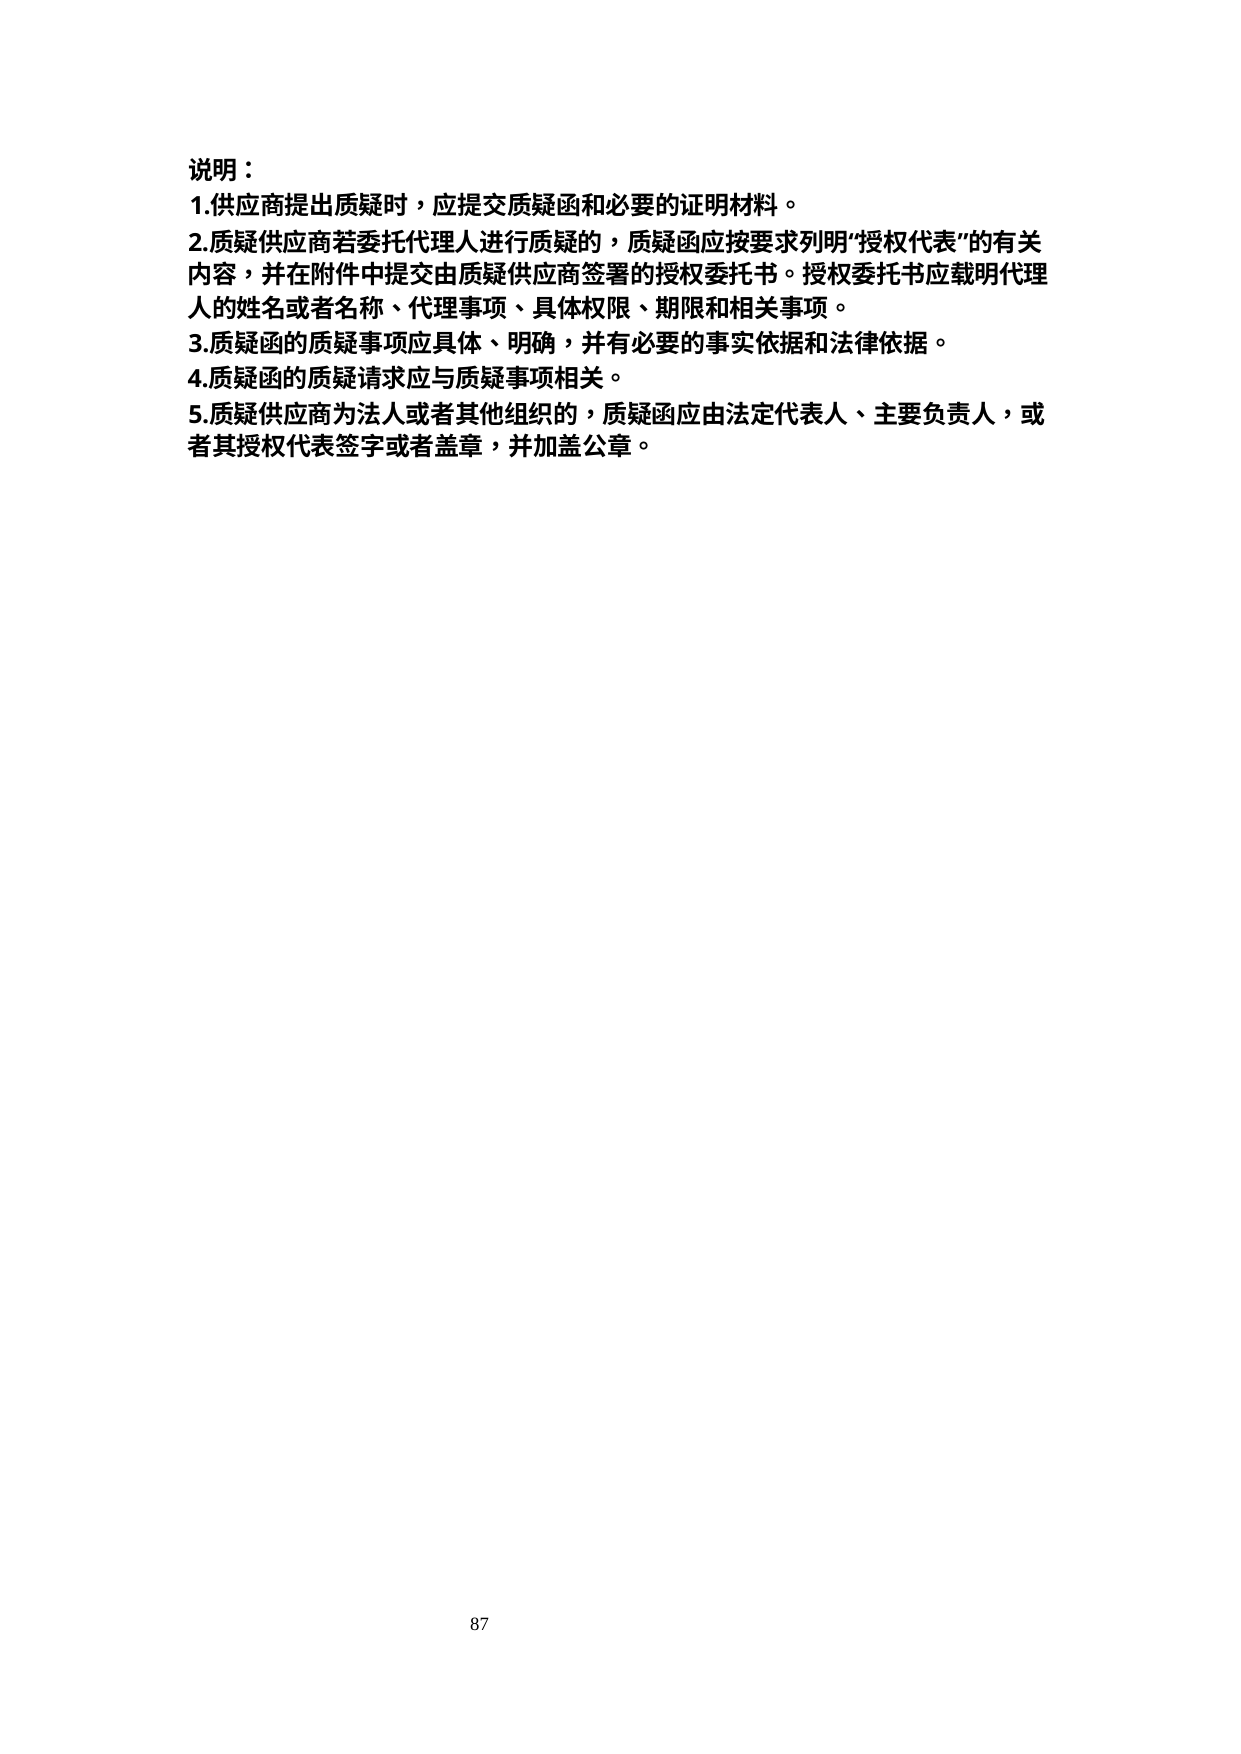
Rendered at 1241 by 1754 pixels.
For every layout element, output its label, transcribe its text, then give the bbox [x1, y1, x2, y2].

text 1.供应商提出质疑时，应提交质疑函和必要的证明材料。 [189, 190, 1053, 221]
text 3.质疑函的质疑事项应具体、明确，并有必要的事实依据和法律依据。 [188, 328, 1053, 359]
text 5.质疑供应商为法人或者其他组织的，质疑函应由法定代表人、主要负责人，或者其授权代表签字或者盖章，并加盖公章。 [187, 398, 1049, 463]
text 说明： [188, 155, 1053, 186]
text 2.质疑供应商若委托代理人进行质疑的，质疑函应按要求列明“授权代表”的有关内容，并在附件中提交由质疑供应商签署的授权委托书。授权委托书应载明代理人的姓名或者名称、代理事项、具体权限、期限和相关事项。 [187, 225, 1053, 324]
text 4.质疑函的质疑请求应与质疑事项相关。 [187, 363, 1053, 394]
